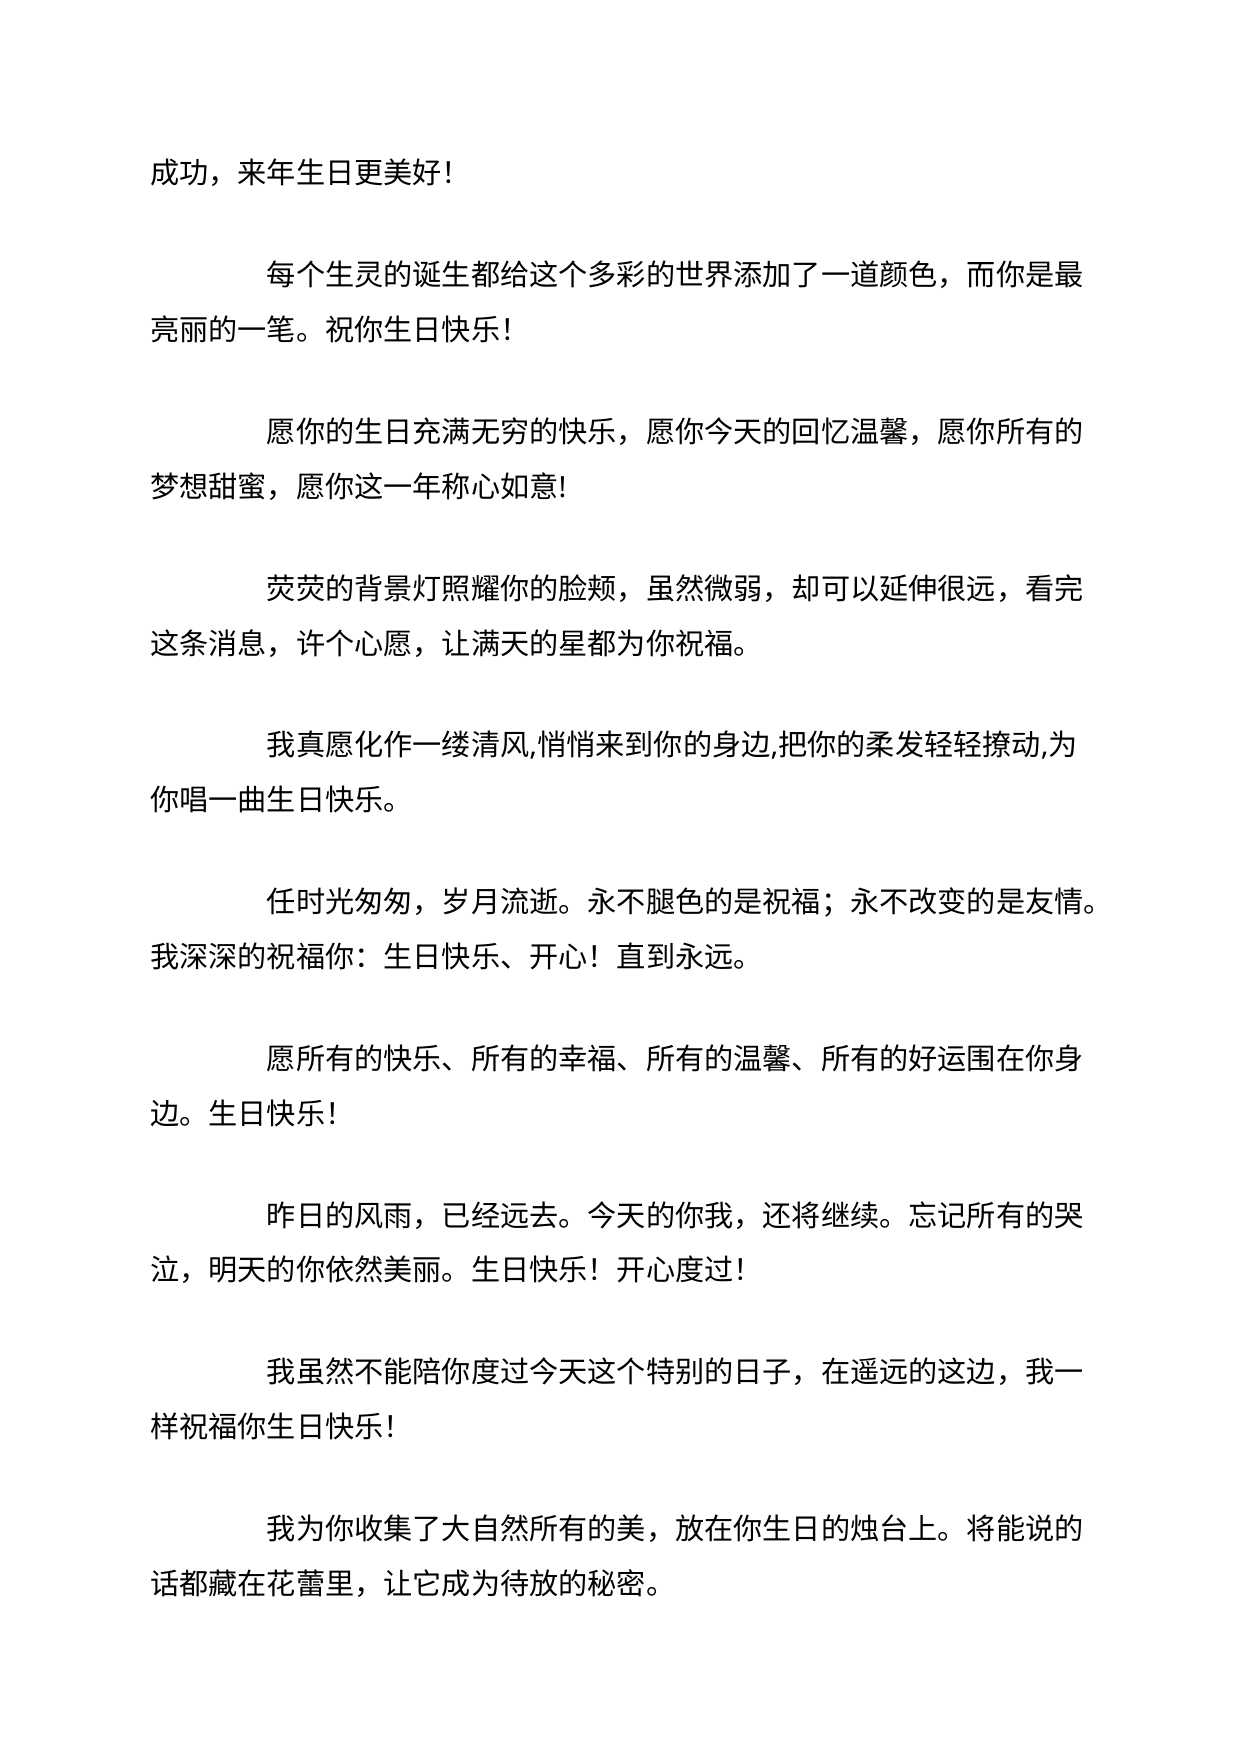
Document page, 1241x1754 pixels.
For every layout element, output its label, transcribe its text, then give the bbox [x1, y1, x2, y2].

text 昨日的风雨，已经远去。今天的你我，还将继续。忘记所有的哭泣，明天的你依然美丽。生日快乐！开心度过！ [150, 1192, 1090, 1289]
text 荧荧的背景灯照耀你的脸颊，虽然微弱，却可以延伸很远，看完这条消息，许个心愿，让满天的星都为你祝福。 [150, 565, 1090, 662]
text 愿你的生日充满无穷的快乐，愿你今天的回忆温馨，愿你所有的梦想甜蜜，愿你这一年称心如意! [150, 408, 1090, 506]
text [150, 150, 1090, 192]
text 我真愿化作一缕清风,悄悄来到你的身边,把你的柔发轻轻撩动,为你唱一曲生日快乐。 [150, 722, 1090, 819]
text 我虽然不能陪你度过今天这个特别的日子，在遥远的这边，我一样祝福你生日快乐！ [150, 1349, 1090, 1446]
text 每个生灵的诞生都给这个多彩的世界添加了一道颜色，而你是最亮丽的一笔。祝你生日快乐！ [150, 252, 1090, 349]
text 愿所有的快乐、所有的幸福、所有的温馨、所有的好运围在你身边。生日快乐！ [150, 1035, 1090, 1133]
text 任时光匆匆，岁月流逝。永不腿色的是祝福；永不改变的是友情。我深深的祝福你：生日快乐、开心！直到永远。 [150, 879, 1090, 976]
text 我为你收集了大自然所有的美，放在你生日的烛台上。将能说的话都藏在花蕾里，让它成为待放的秘密。 [150, 1505, 1090, 1603]
